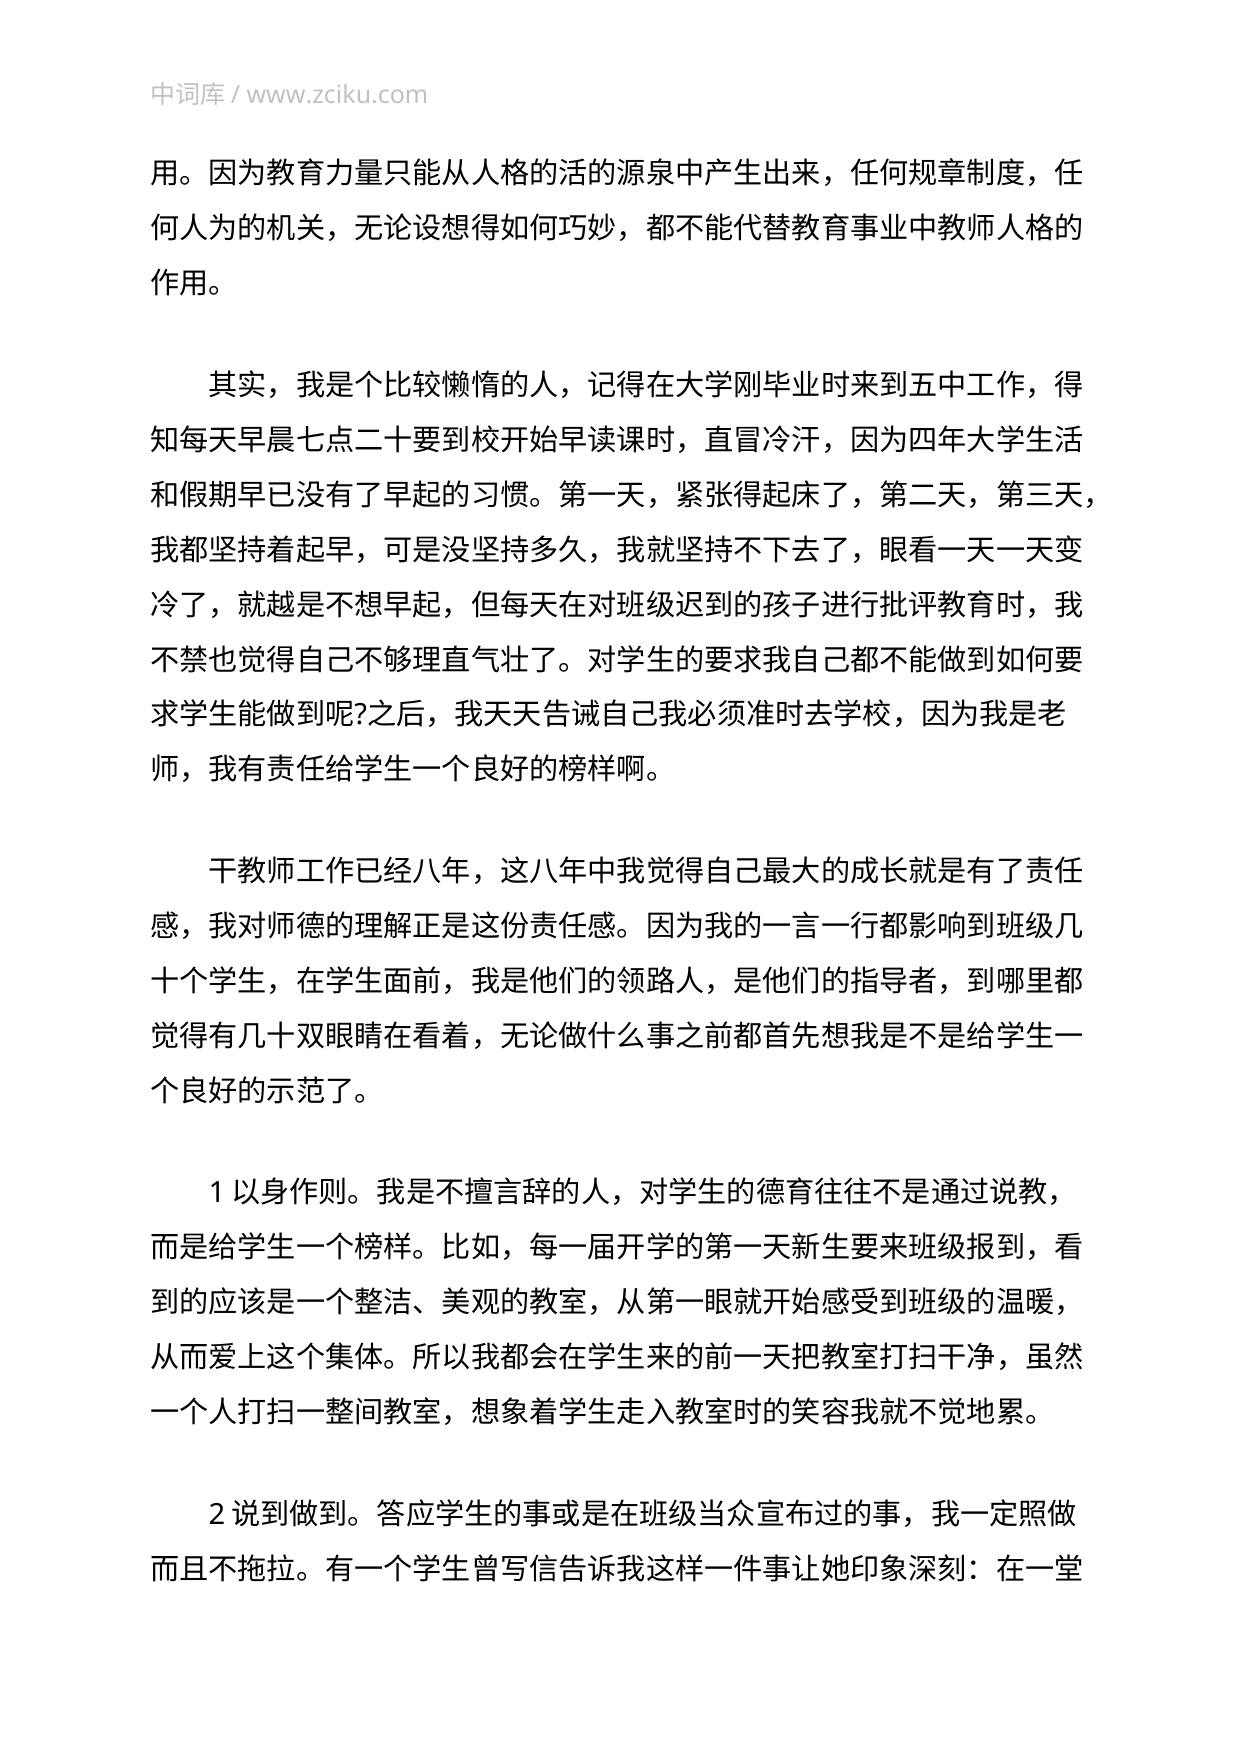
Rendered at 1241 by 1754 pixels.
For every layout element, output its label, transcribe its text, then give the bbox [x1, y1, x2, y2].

text 其实，我是个比较懒惰的人，记得在大学刚毕业时来到五中工作，得知每天早晨七点二十要到校开始早读课时，直冒冷汗，因为四年大学生活和假期早已没有了早起的习惯。第一天，紧张得起床了，第二天，第三天，我都坚持着起早，可是没坚持多久，我就坚持不下去了，眼看一天一天变冷了，就越是不想早起，但每天在对班级迟到的孩子进行批评教育时，我不禁也觉得自己不够理直气壮了。对学生的要求我自己都不能做到如何要求学生能做到呢?之后，我天天告诫自己我必须准时去学校，因为我是老师，我有责任给学生一个良好的榜样啊。 [150, 362, 1090, 788]
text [150, 1491, 1090, 1588]
text 干教师工作已经八年，这八年中我觉得自己最大的成长就是有了责任感，我对师德的理解正是这份责任感。因为我的一言一行都影响到班级几十个学生，在学生面前，我是他们的领路人，是他们的指导者，到哪里都觉得有几十双眼睛在看着，无论做什么事之前都首先想我是不是给学生一个良好的示范了。 [150, 848, 1090, 1109]
text 1以身作则。我是不擅言辞的人，对学生的德育往往不是通过说教，而是给学生一个榜样。比如，每一届开学的第一天新生要来班级报到，看到的应该是一个整洁、美观的教室，从第一眼就开始感受到班级的温暖，从而爱上这个集体。所以我都会在学生来的前一天把教室打扫干净，虽然一个人打扫一整间教室，想象着学生走入教室时的笑容我就不觉地累。 [150, 1169, 1090, 1431]
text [150, 150, 1090, 302]
